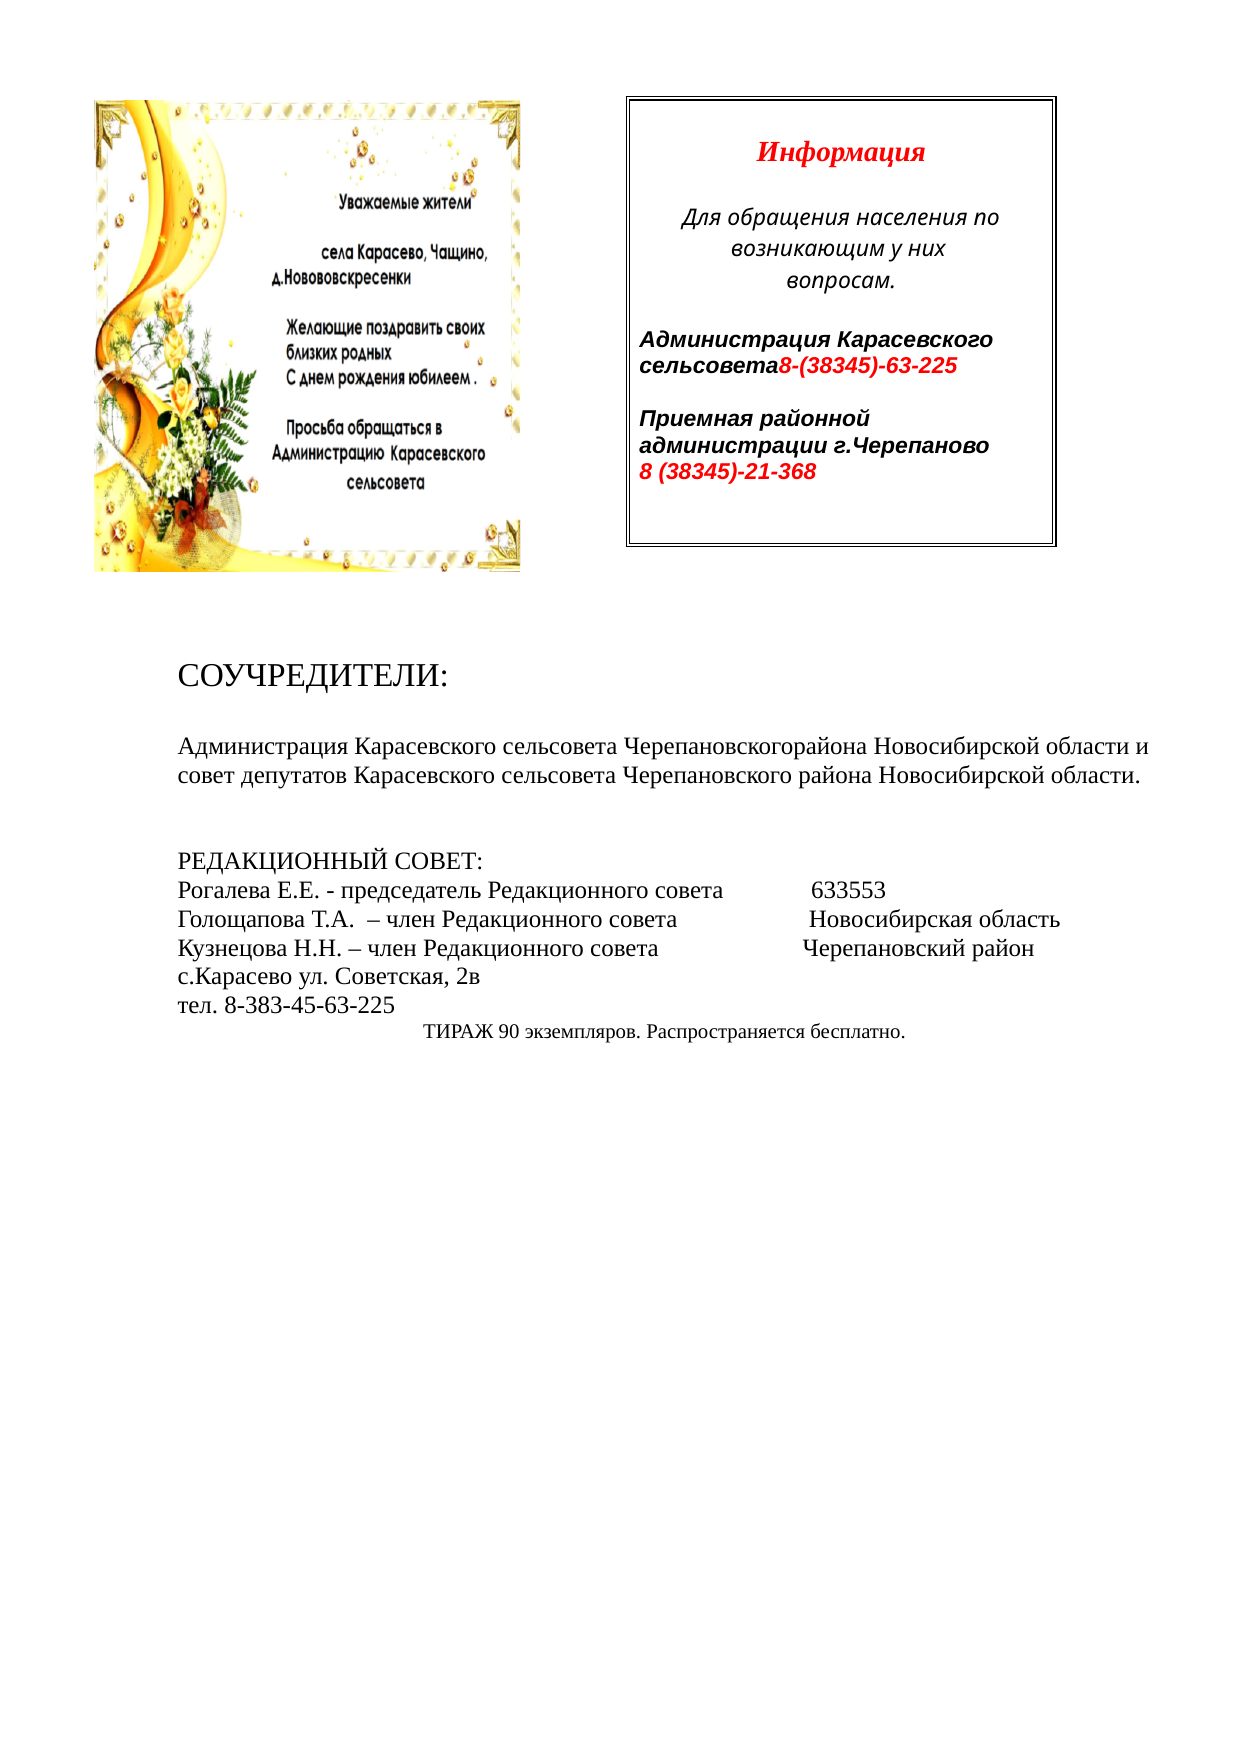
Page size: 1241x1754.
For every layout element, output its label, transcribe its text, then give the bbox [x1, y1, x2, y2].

text СОУЧРЕДИТЕЛИ: [177, 655, 1152, 693]
text Голощапова Т.А. – член Редакционного совета Новосибирская область [177, 904, 1152, 933]
text Рогалева Е.Е. - председатель Редакционного совета 633553 [177, 875, 1152, 904]
picture [94, 100, 521, 572]
text с.Карасево ул. Советская, 2в [177, 961, 1152, 990]
text Администрация Карасевского сельсовета Черепановскогорайона Новосибирской области и совет депутатов Карасевского сельсовета Черепановского района Новосибирской области. [177, 731, 1152, 789]
text ТИРАЖ 90 экземпляров. Распространяется бесплатно. [177, 1019, 1152, 1043]
text тел. 8-383-45-63-225 [177, 990, 1152, 1019]
table_header Информация Для обращения населения по возникающим у них вопросам. Администрация Карасевского сельсовета8-(38345)-63-225 Приемная районной администрации г.Черепаново 8 (38345)-21-368 [630, 101, 1052, 543]
text Кузнецова Н.Н. – член Редакционного совета Черепановский район [177, 933, 1152, 961]
text РЕДАКЦИОННЫЙ СОВЕТ: [177, 846, 1152, 875]
